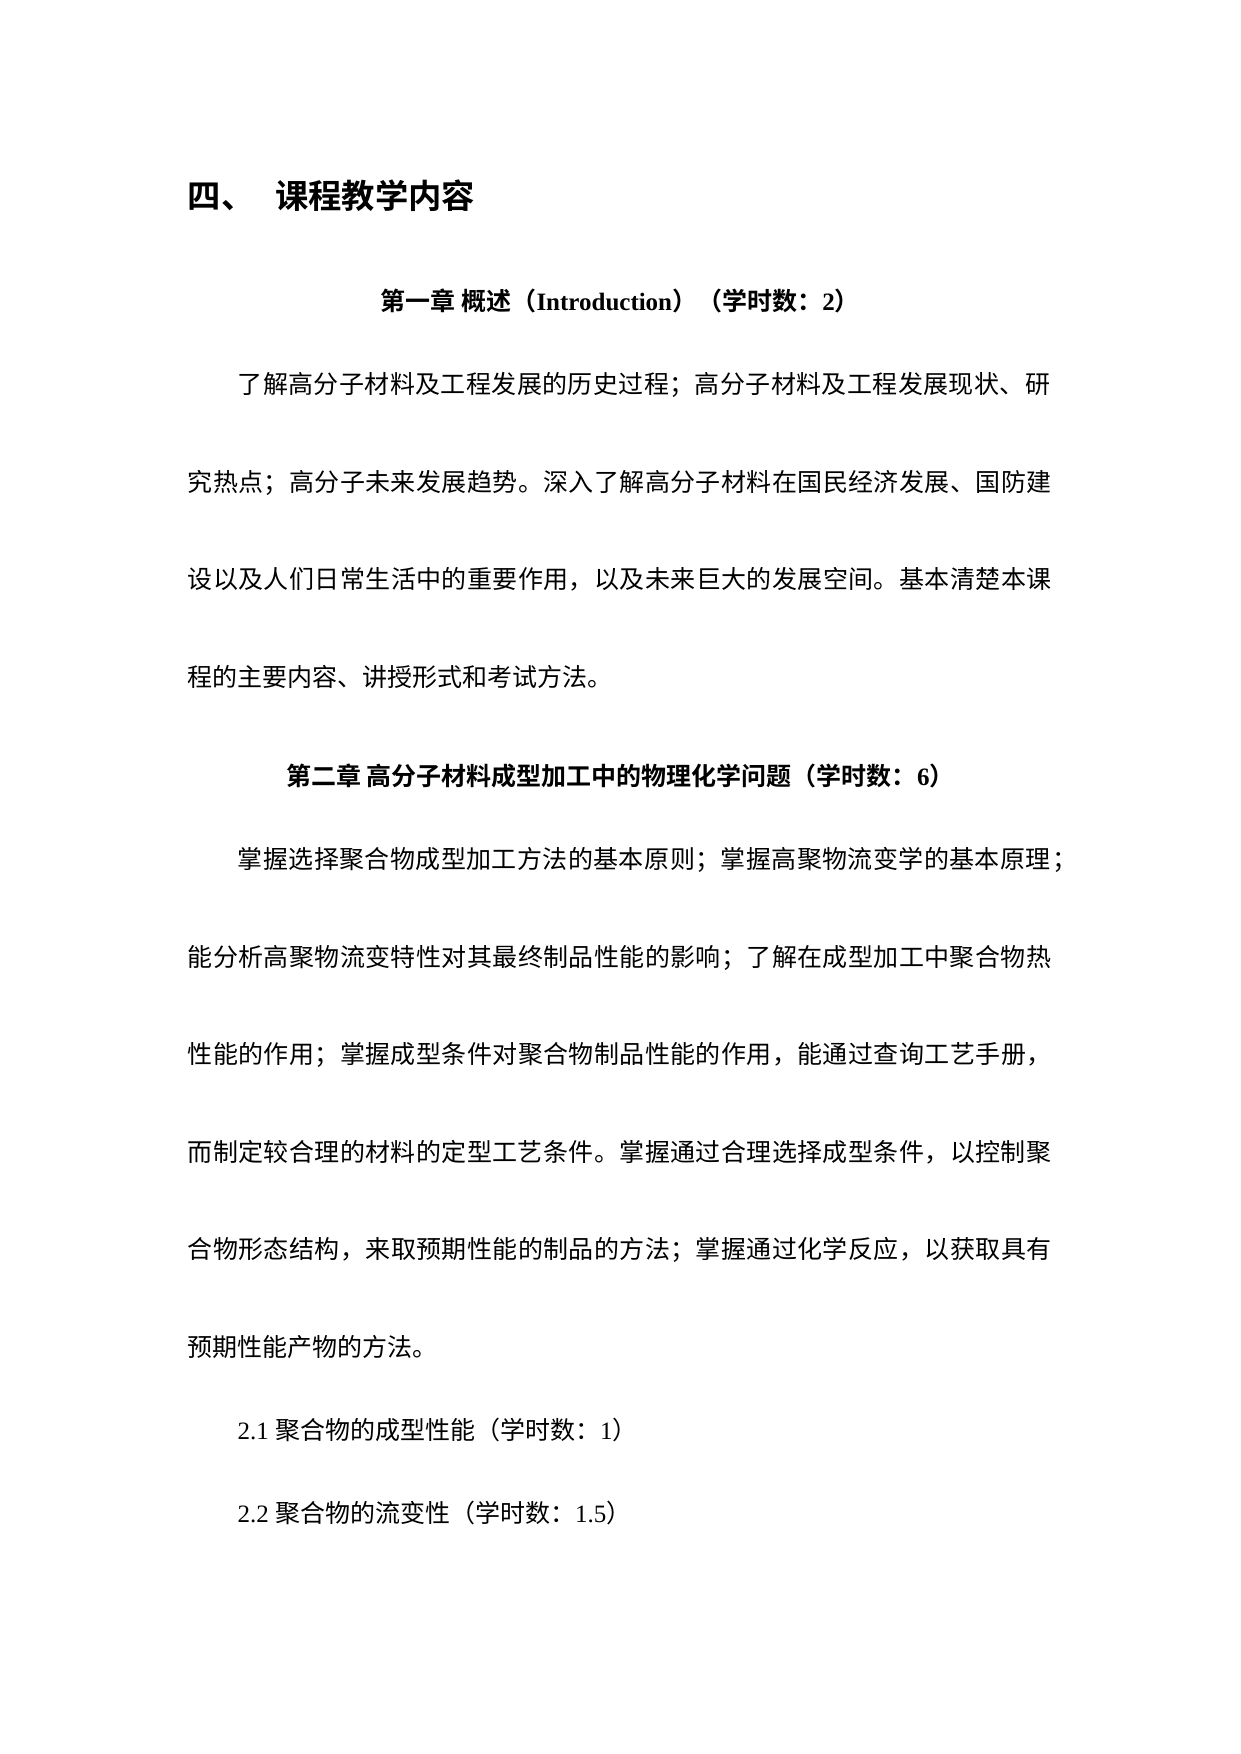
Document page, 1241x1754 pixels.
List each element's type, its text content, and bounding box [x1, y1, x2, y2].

text 2.2 聚合物的流变性（学时数：1.5） [187, 1479, 1053, 1544]
text 了解高分子材料及工程发展的历史过程；高分子材料及工程发展现状、研究热点；高分子未来发展趋势。深入了解高分子材料在国民经济发展、国防建设以及人们日常生活中的重要作用，以及未来巨大的发展空间。基本清楚本课程的主要内容、讲授形式和考试方法。 [187, 350, 1053, 708]
text 第一章 概述（Introduction）（学时数：2） [187, 267, 1053, 332]
text 掌握选择聚合物成型加工方法的基本原则；掌握高聚物流变学的基本原理；能分析高聚物流变特性对其最终制品性能的影响；了解在成型加工中聚合物热性能的作用；掌握成型条件对聚合物制品性能的作用，能通过查询工艺手册，而制定较合理的材料的定型工艺条件。掌握通过合理选择成型条件，以控制聚合物形态结构，来取预期性能的制品的方法；掌握通过化学反应，以获取具有预期性能产物的方法。 [187, 825, 1053, 1378]
list 课程教学内容 [187, 162, 1053, 227]
text 第二章 高分子材料成型加工中的物理化学问题（学时数：6） [187, 742, 1053, 807]
text 2.1 聚合物的成型性能（学时数：1） [187, 1396, 1053, 1461]
